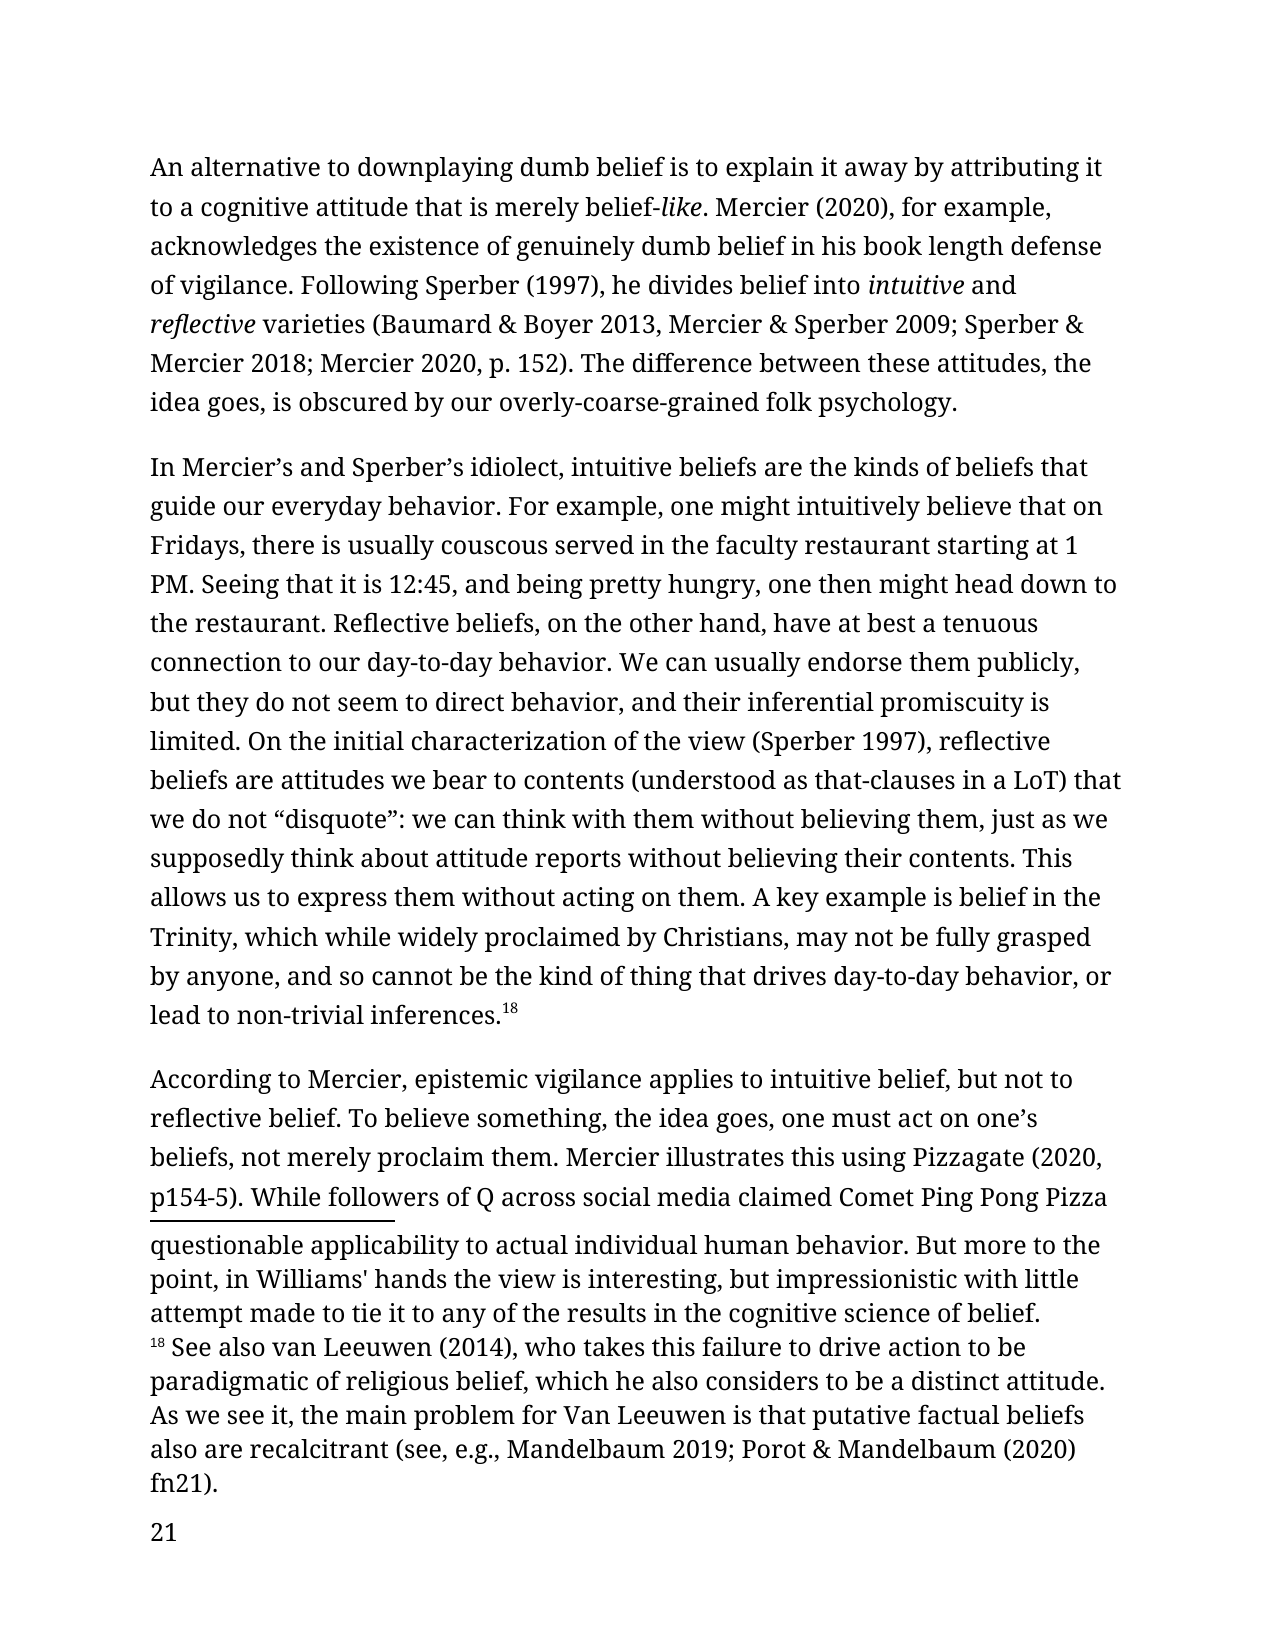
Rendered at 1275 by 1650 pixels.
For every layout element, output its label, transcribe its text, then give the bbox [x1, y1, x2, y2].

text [150, 1062, 1125, 1213]
text In Mercier’s and Sperber’s idiolect, intuitive beliefs are the kinds of beliefs that guide our everyday behavior. For example, one might intuitively believe that on Fridays, there is usually couscous served in the faculty restaurant starting at 1 PM. Seeing that it is 12:45, and being pretty hungry, one then might head down to the restaurant. Reflective beliefs, on the other hand, have at best a tenuous connection to our day-to-day behavior. We can usually endorse them publicly, but they do not seem to direct behavior, and their inferential promiscuity is limited. On the initial characterization of the view (Sperber 1997), reflective beliefs are attitudes we bear to contents (understood as that-clauses in a LoT) that we do not “disquote”: we can think with them without believing them, just as we supposedly think about attitude reports without believing their contents. This allows us to express them without acting on them. A key example is belief in the Trinity, which while widely proclaimed by Christians, may not be fully grasped by anyone, and so cannot be the kind of thing that drives day-to-day behavior, or lead to non-trivial inferences. [150, 449, 1125, 1032]
text An alternative to downplaying dumb belief is to explain it away by attributing it to a cognitive attitude that is merely belief-like. Mercier (2020), for example, acknowledges the existence of genuinely dumb belief in his book length defense of vigilance. Following Sperber (1997), he divides belief into intuitive and reflective varieties (Baumard & Boyer 2013, Mercier & Sperber 2009; Sperber & Mercier 2018; Mercier 2020, p. 152). The difference between these attitudes, the idea goes, is obscured by our overly-coarse-grained folk psychology. [150, 150, 1125, 419]
